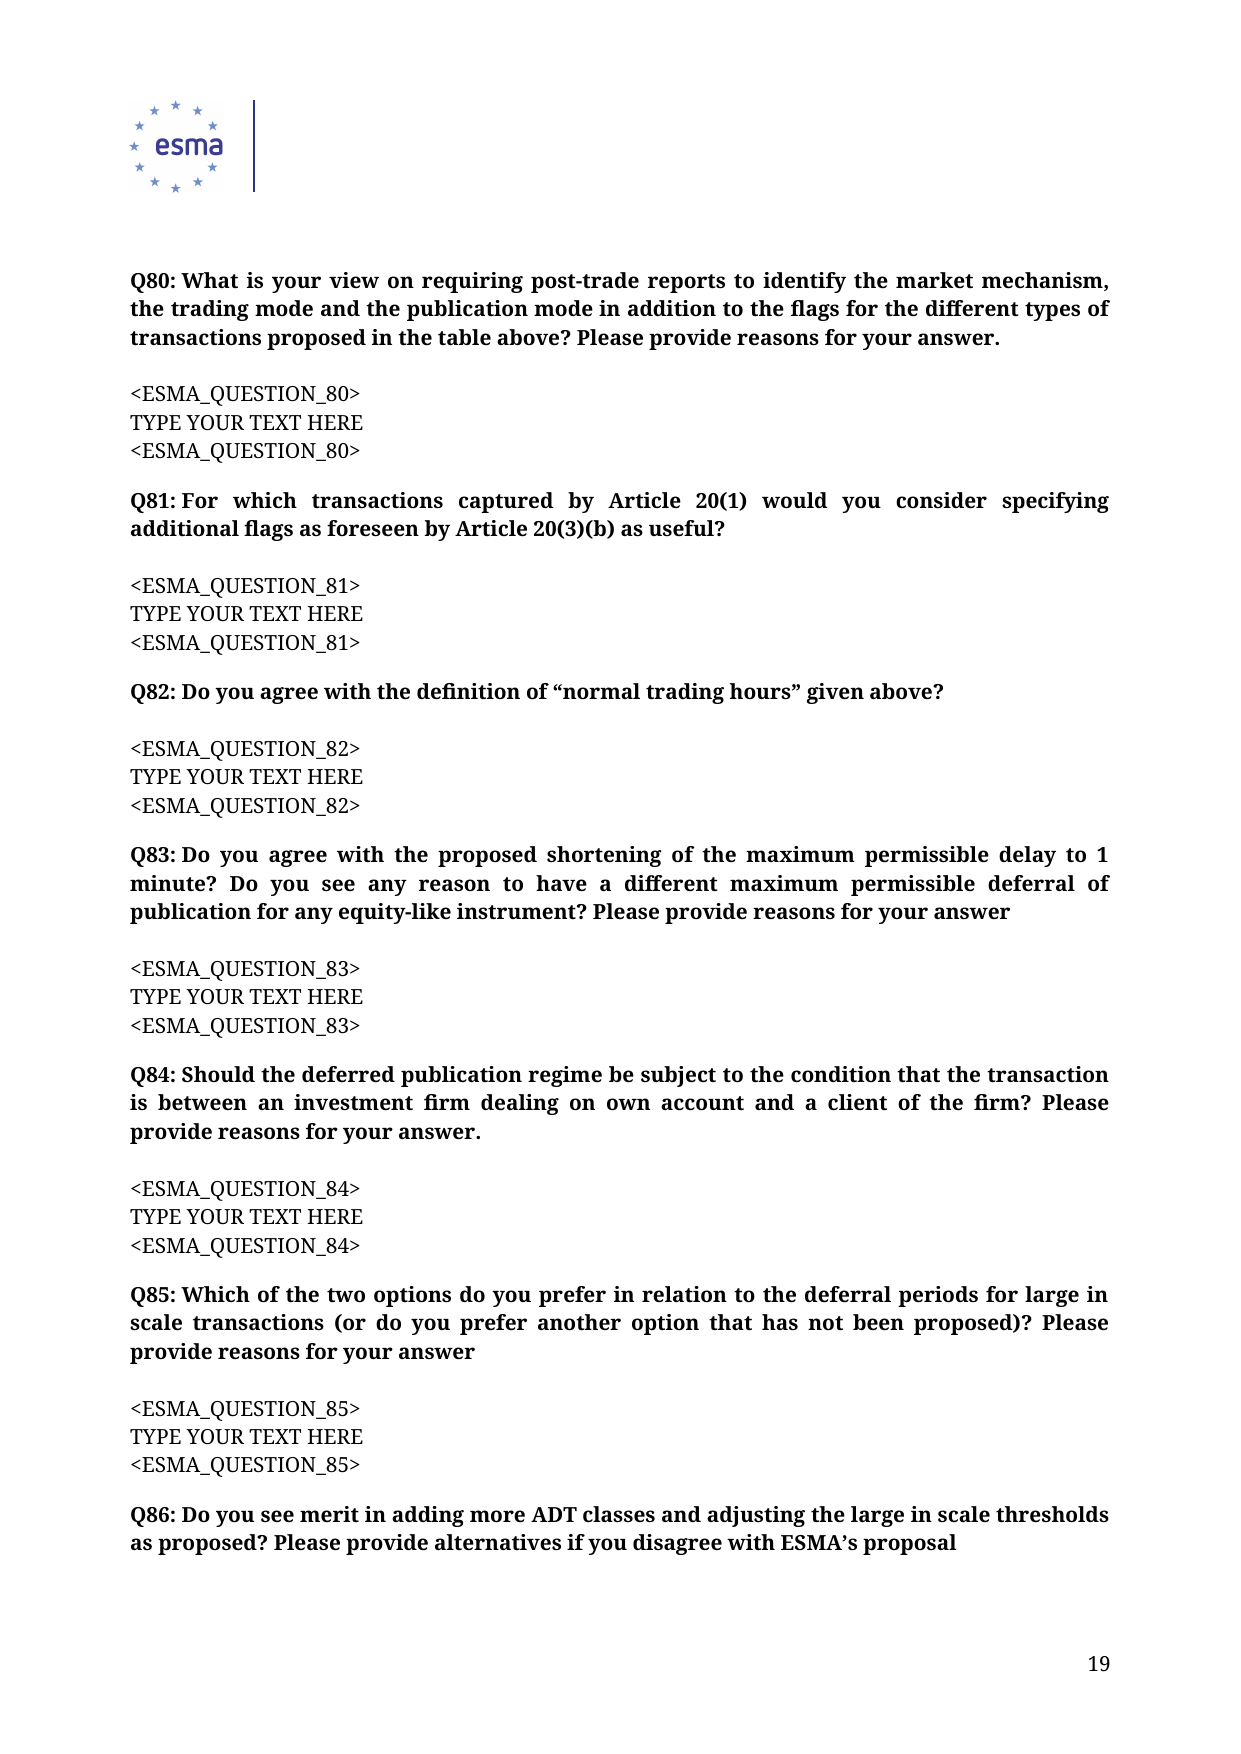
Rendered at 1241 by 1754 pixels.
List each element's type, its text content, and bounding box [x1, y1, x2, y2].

text <ESMA_QUESTION_82> [130, 734, 1110, 762]
subtitle Do you agree with the definition of “normal trading hours” given above? [130, 677, 1110, 706]
text TYPE YOUR TEXT HERE [130, 599, 1110, 628]
text <ESMA_QUESTION_84> [130, 1174, 1110, 1202]
picture [129, 100, 223, 193]
text <ESMA_QUESTION_85> [130, 1451, 1110, 1479]
text <ESMA_QUESTION_83> [130, 954, 1110, 982]
subtitle What is your view on requiring post-trade reports to identify the market mechanism, the trading mode and the publication mode in addition to the flags for the different types of transactions proposed in the table above? Please provide reasons for your answer. [130, 266, 1110, 351]
text <ESMA_QUESTION_80> [130, 379, 1110, 408]
text <ESMA_QUESTION_82> [130, 791, 1110, 819]
text TYPE YOUR TEXT HERE [130, 1202, 1110, 1231]
text TYPE YOUR TEXT HERE [130, 982, 1110, 1011]
text TYPE YOUR TEXT HERE [130, 1422, 1110, 1451]
text <ESMA_QUESTION_85> [130, 1394, 1110, 1422]
text <ESMA_QUESTION_81> [130, 571, 1110, 599]
text TYPE YOUR TEXT HERE [130, 408, 1110, 436]
text TYPE YOUR TEXT HERE [130, 762, 1110, 791]
subtitle For which transactions captured by Article 20(1) would you consider specifying additional flags as foreseen by Article 20(3)(b) as useful? [130, 486, 1110, 543]
text <ESMA_QUESTION_81> [130, 628, 1110, 656]
text <ESMA_QUESTION_84> [130, 1231, 1110, 1259]
subtitle Which of the two options do you prefer in relation to the deferral periods for large in scale transactions (or do you prefer another option that has not been proposed)? Please provide reasons for your answer [130, 1280, 1110, 1365]
subtitle Do you see merit in adding more ADT classes and adjusting the large in scale thresholds as proposed? Please provide alternatives if you disagree with ESMA’s proposal [130, 1500, 1110, 1557]
subtitle Do you agree with the proposed shortening of the maximum permissible delay to 1 minute? Do you see any reason to have a different maximum permissible deferral of publication for any equity-like instrument? Please provide reasons for your answer [130, 840, 1110, 926]
text <ESMA_QUESTION_80> [130, 436, 1110, 465]
subtitle Should the deferred publication regime be subject to the condition that the transaction is between an investment firm dealing on own account and a client of the firm? Please provide reasons for your answer. [130, 1060, 1110, 1145]
text <ESMA_QUESTION_83> [130, 1011, 1110, 1039]
